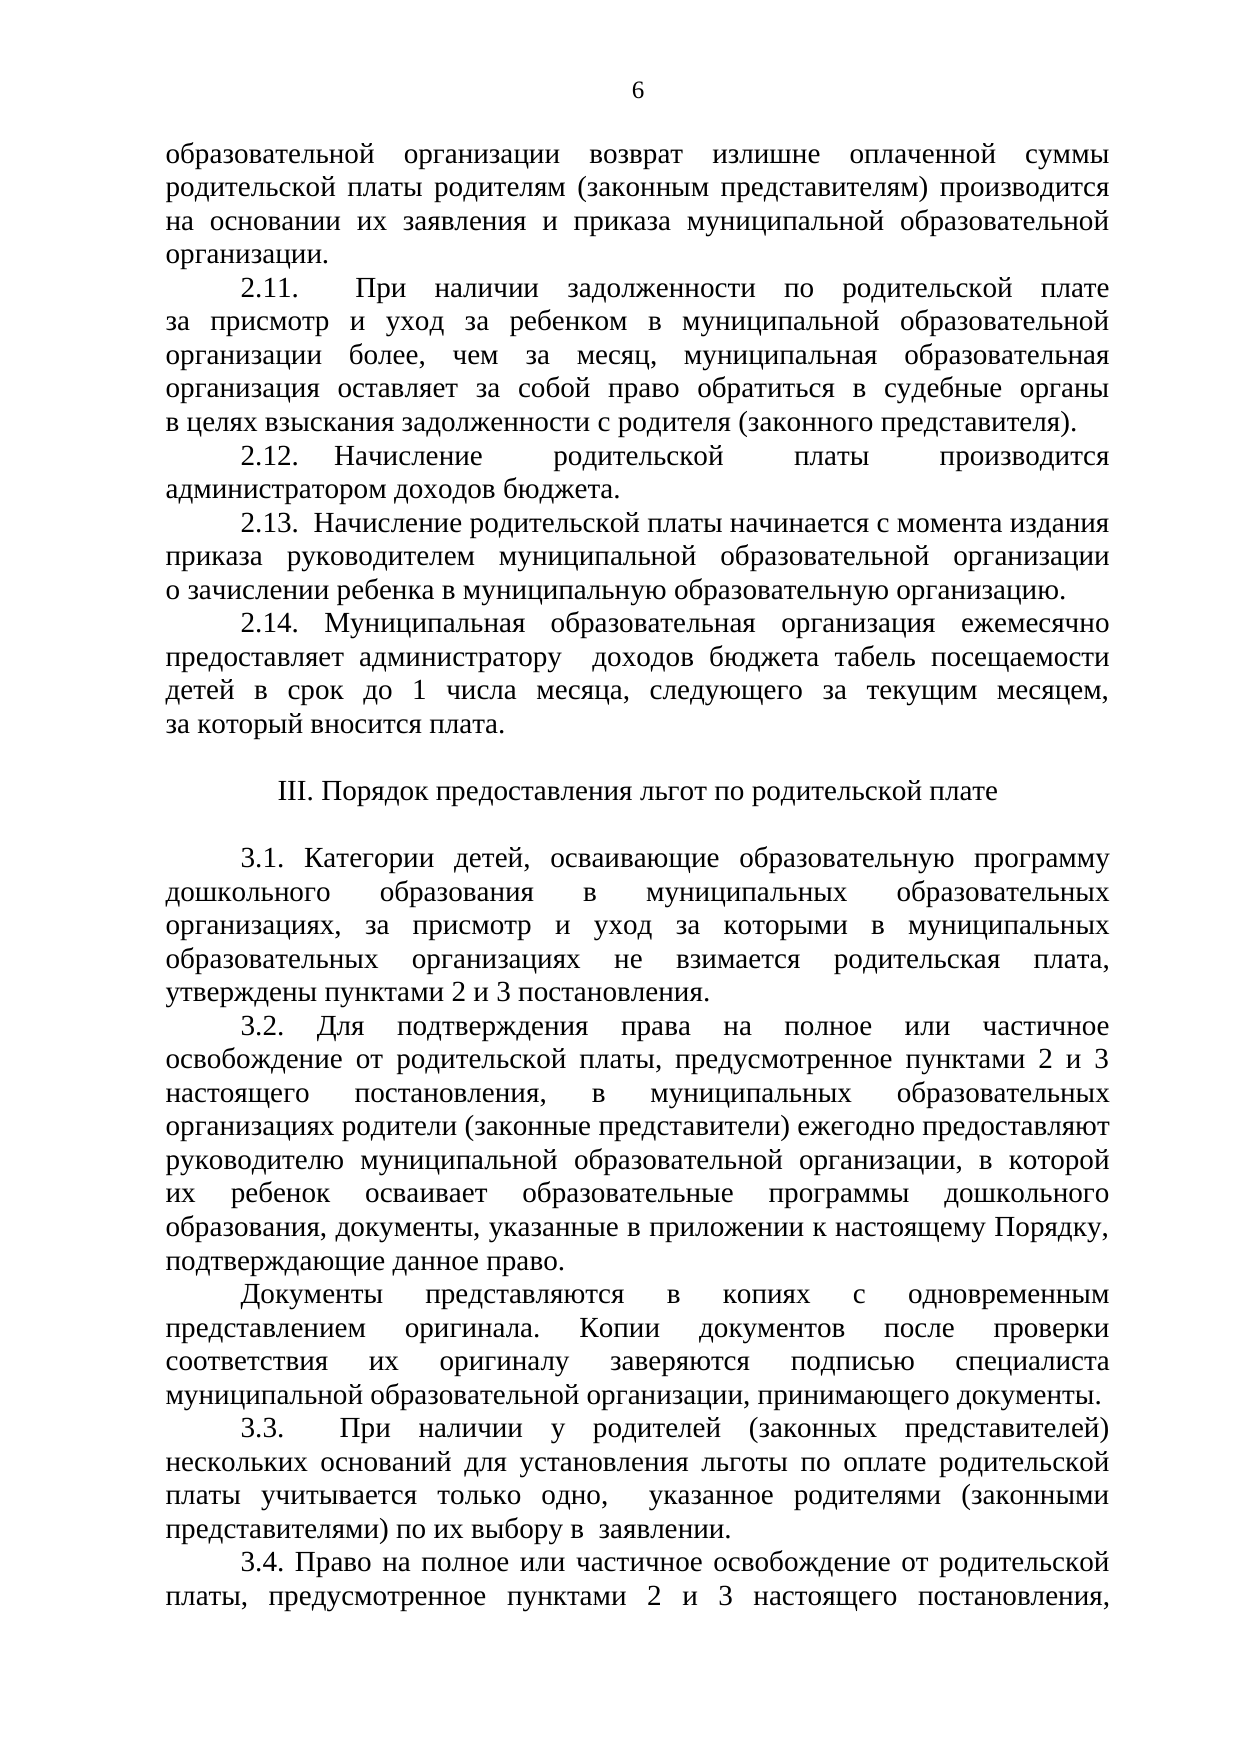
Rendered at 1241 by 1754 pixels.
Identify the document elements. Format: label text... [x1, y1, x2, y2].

text III. Порядок предоставления льгот по родительской плате [165, 773, 1110, 807]
text 3.3. При наличии у родителей (законных представителей) нескольких оснований для установления льготы по оплате родительской платы учитывается только одно, указанное родителями (законными представителями) по их выбору в заявлении. [165, 1410, 1110, 1544]
text Документы представляются в копиях с одновременным представлением оригинала. Копии документов после проверки соответствия их оригиналу заверяются подписью специалиста муниципальной образовательной организации, принимающего документы. [165, 1276, 1110, 1410]
text 3.2. Для подтверждения права на полное или частичное освобождение от родительской платы, предусмотренное пунктами 2 и 3 настоящего постановления, в муниципальных образовательных организациях родители (законные представители) ежегодно предоставляют руководителю муниципальной образовательной организации, в которой их ребенок осваивает образовательные программы дошкольного образования, документы, указанные в приложении к настоящему Порядку, подтверждающие данное право. [165, 1008, 1110, 1276]
text 2.13. Начисление родительской платы начинается с момента издания приказа руководителем муниципальной образовательной организации о зачислении ребенка в муниципальную образовательную организацию. [165, 505, 1110, 605]
text образовательной организации возврат излишне оплаченной суммы родительской платы родителям (законным представителям) производится на основании их заявления и приказа муниципальной образовательной организации. [165, 136, 1110, 270]
text 2.11. При наличии задолженности по родительской плате за присмотр и уход за ребенком в муниципальной образовательной организации более, чем за месяц, муниципальная образовательная организация оставляет за собой право обратиться в судебные органы в целях взыскания задолженности с родителя (законного представителя). [165, 270, 1110, 438]
text 2.12. Начисление родительской платы производится администратором доходов бюджета. [165, 438, 1110, 505]
text 3.1. Категории детей, осваивающие образовательную программу дошкольного образования в муниципальных образовательных организациях, за присмотр и уход за которыми в муниципальных образовательных организациях не взимается родительская плата, утверждены пунктами 2 и 3 постановления. [165, 840, 1110, 1008]
text 2.14. Муниципальная образовательная организация ежемесячно предоставляет администратору доходов бюджета табель посещаемости детей в срок до 1 числа месяца, следующего за текущим месяцем, за который вносится плата. [165, 605, 1110, 739]
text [165, 1544, 1110, 1612]
